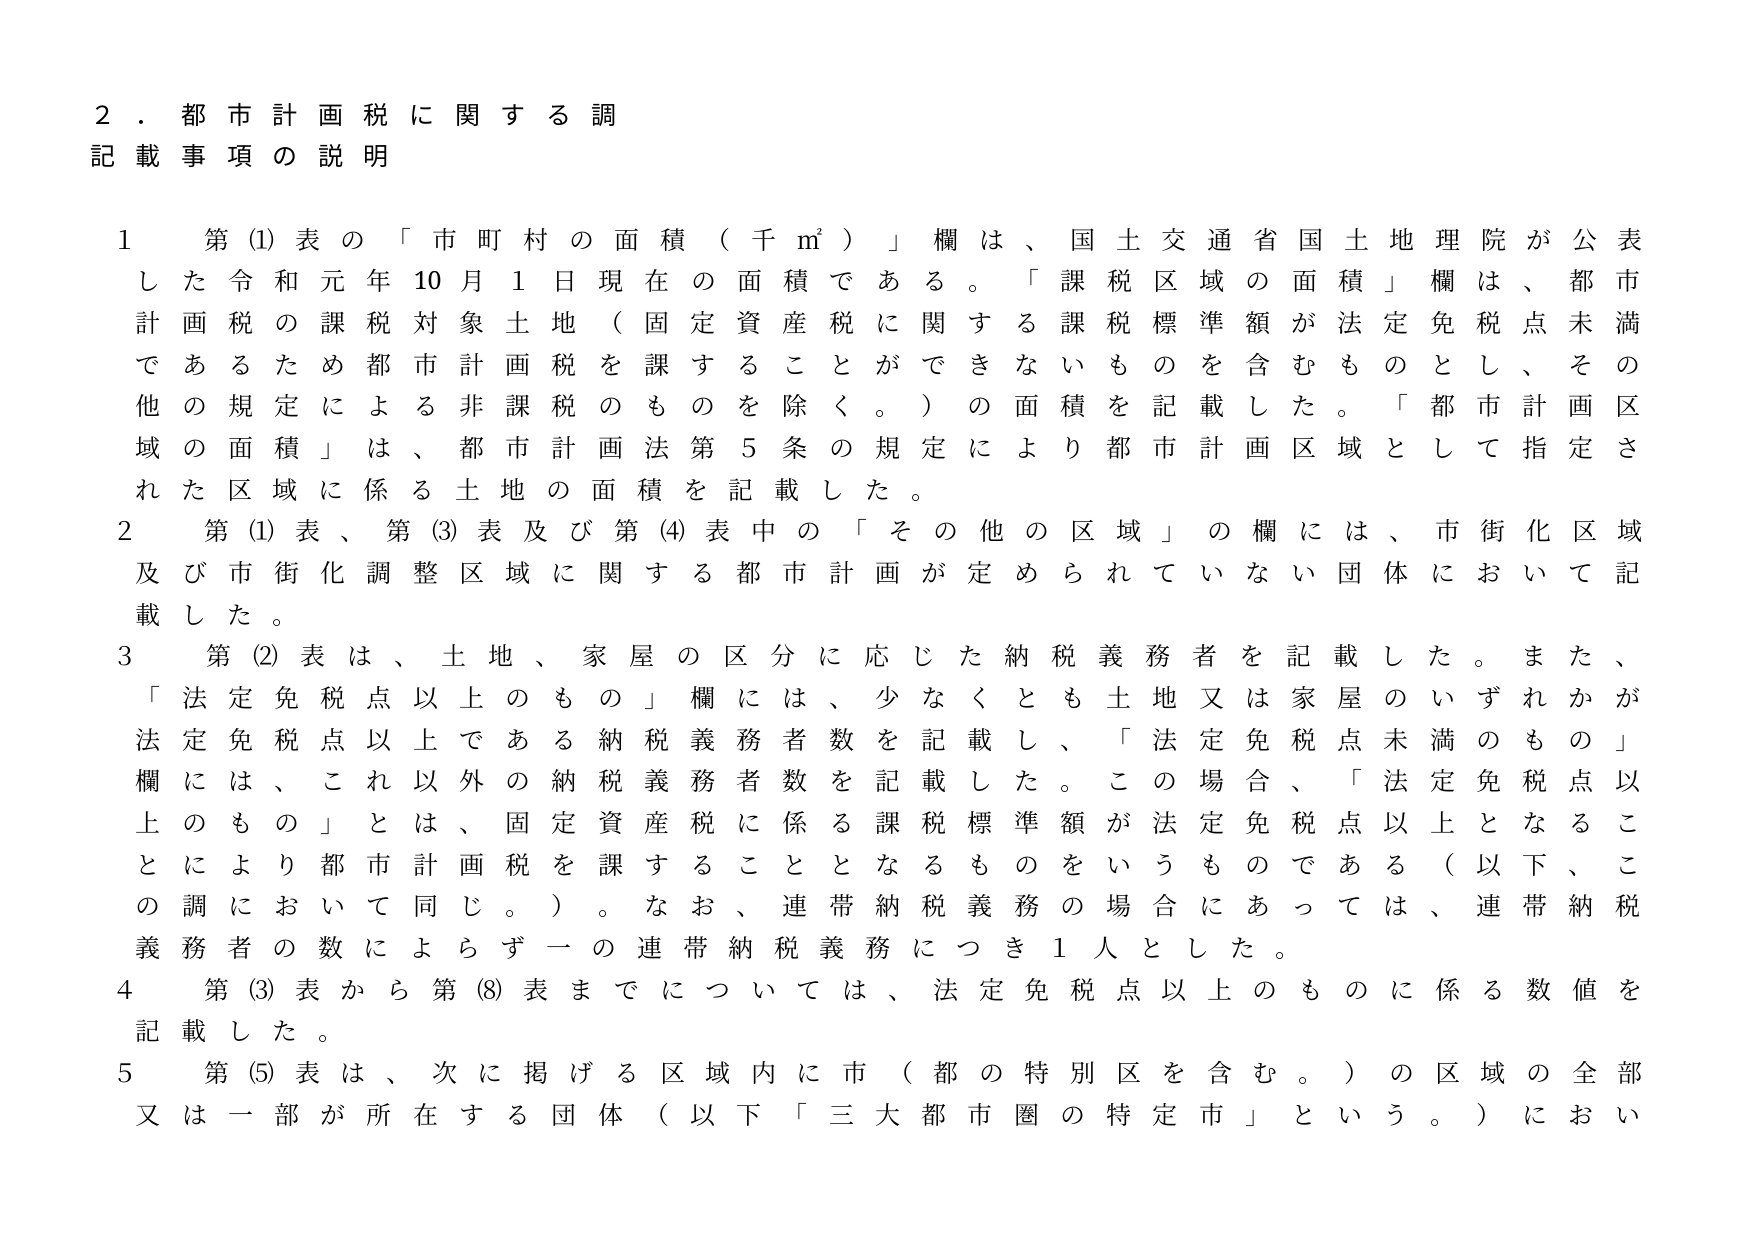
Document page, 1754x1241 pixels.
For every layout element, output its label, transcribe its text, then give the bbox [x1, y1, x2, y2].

text ４ 第⑶表から第⑻表までについては、法定免税点以上のものに係る数値を記載した。 [97, 967, 1664, 1051]
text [97, 1051, 1664, 1134]
text ２ 第⑴表、第⑶表及び第⑷表中の「その他の区域」の欄には、市街化区域及び市街化調整区域に関する都市計画が定められていない団体において記載した。 [97, 509, 1664, 634]
text ２．都市計画税に関する調 [90, 92, 1664, 134]
text ３ 第⑵表は、土地、家屋の区分に応じた納税義務者を記載した。また、「法定免税点以上のもの」欄には、少なくとも土地又は家屋のいずれかが法定免税点以上である納税義務者数を記載し、「法定免税点未満のもの」欄には、これ以外の納税義務者数を記載した。この場合、「法定免税点以上のもの」とは、固定資産税に係る課税標準額が法定免税点以上となることにより都市計画税を課することとなるものをいうものである（以下、この調において同じ。）。なお、連帯納税義務の場合にあっては、連帯納税義務者の数によらず一の連帯納税義務につき１人とした。 [97, 634, 1664, 967]
text 記載事項の説明 [90, 134, 1664, 176]
text １ 第⑴表の「市町村の面積（千㎡）」欄は、国土交通省国土地理院が公表した令和元年10月１日現在の面積である。「課税区域の面積」欄は、都市計画税の課税対象土地（固定資産税に関する課税標準額が法定免税点未満であるため都市計画税を課することができないものを含むものとし、その他の規定による非課税のものを除く。）の面積を記載した。「都市計画区域の面積」は、都市計画法第５条の規定により都市計画区域として指定された区域に係る土地の面積を記載した。 [97, 217, 1664, 509]
